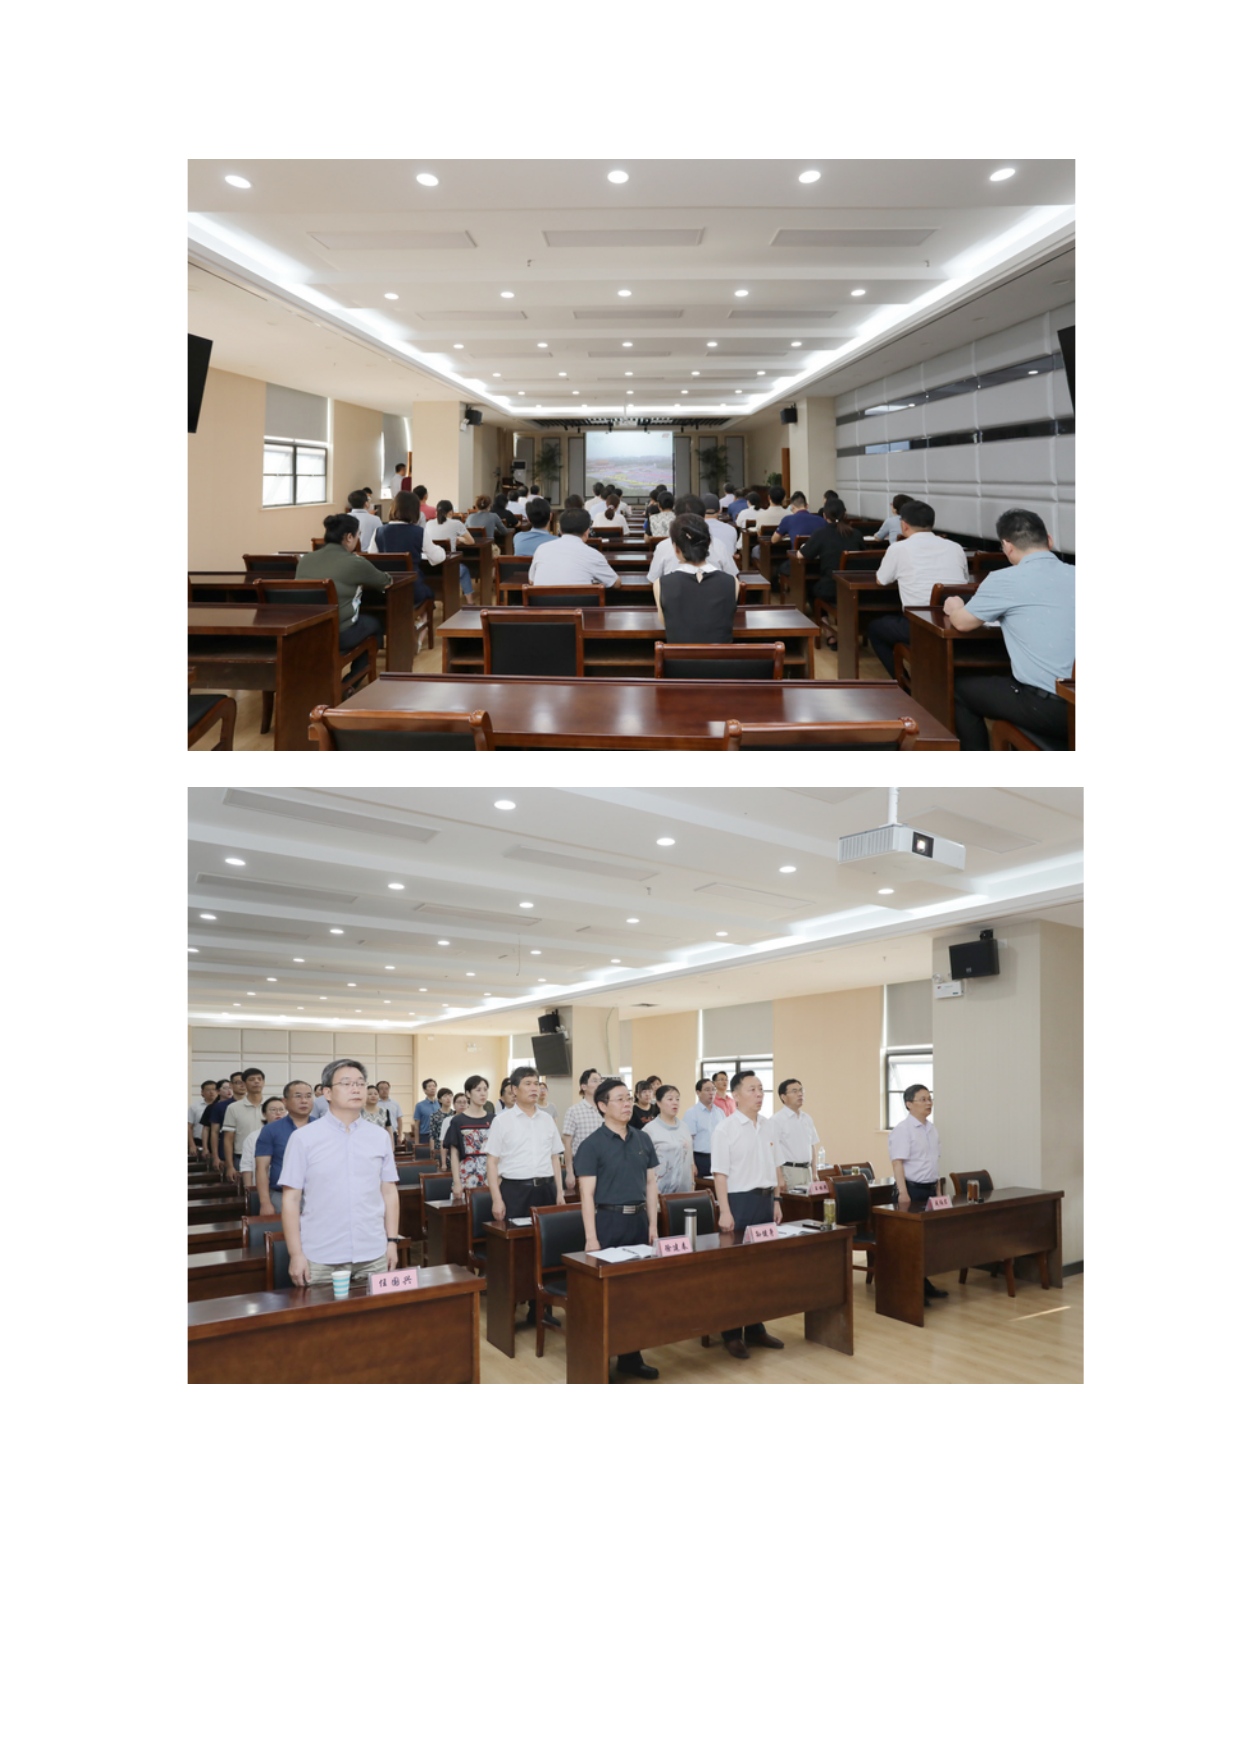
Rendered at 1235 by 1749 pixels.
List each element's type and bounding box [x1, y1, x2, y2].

picture [187, 787, 1084, 1384]
picture [187, 159, 1076, 751]
